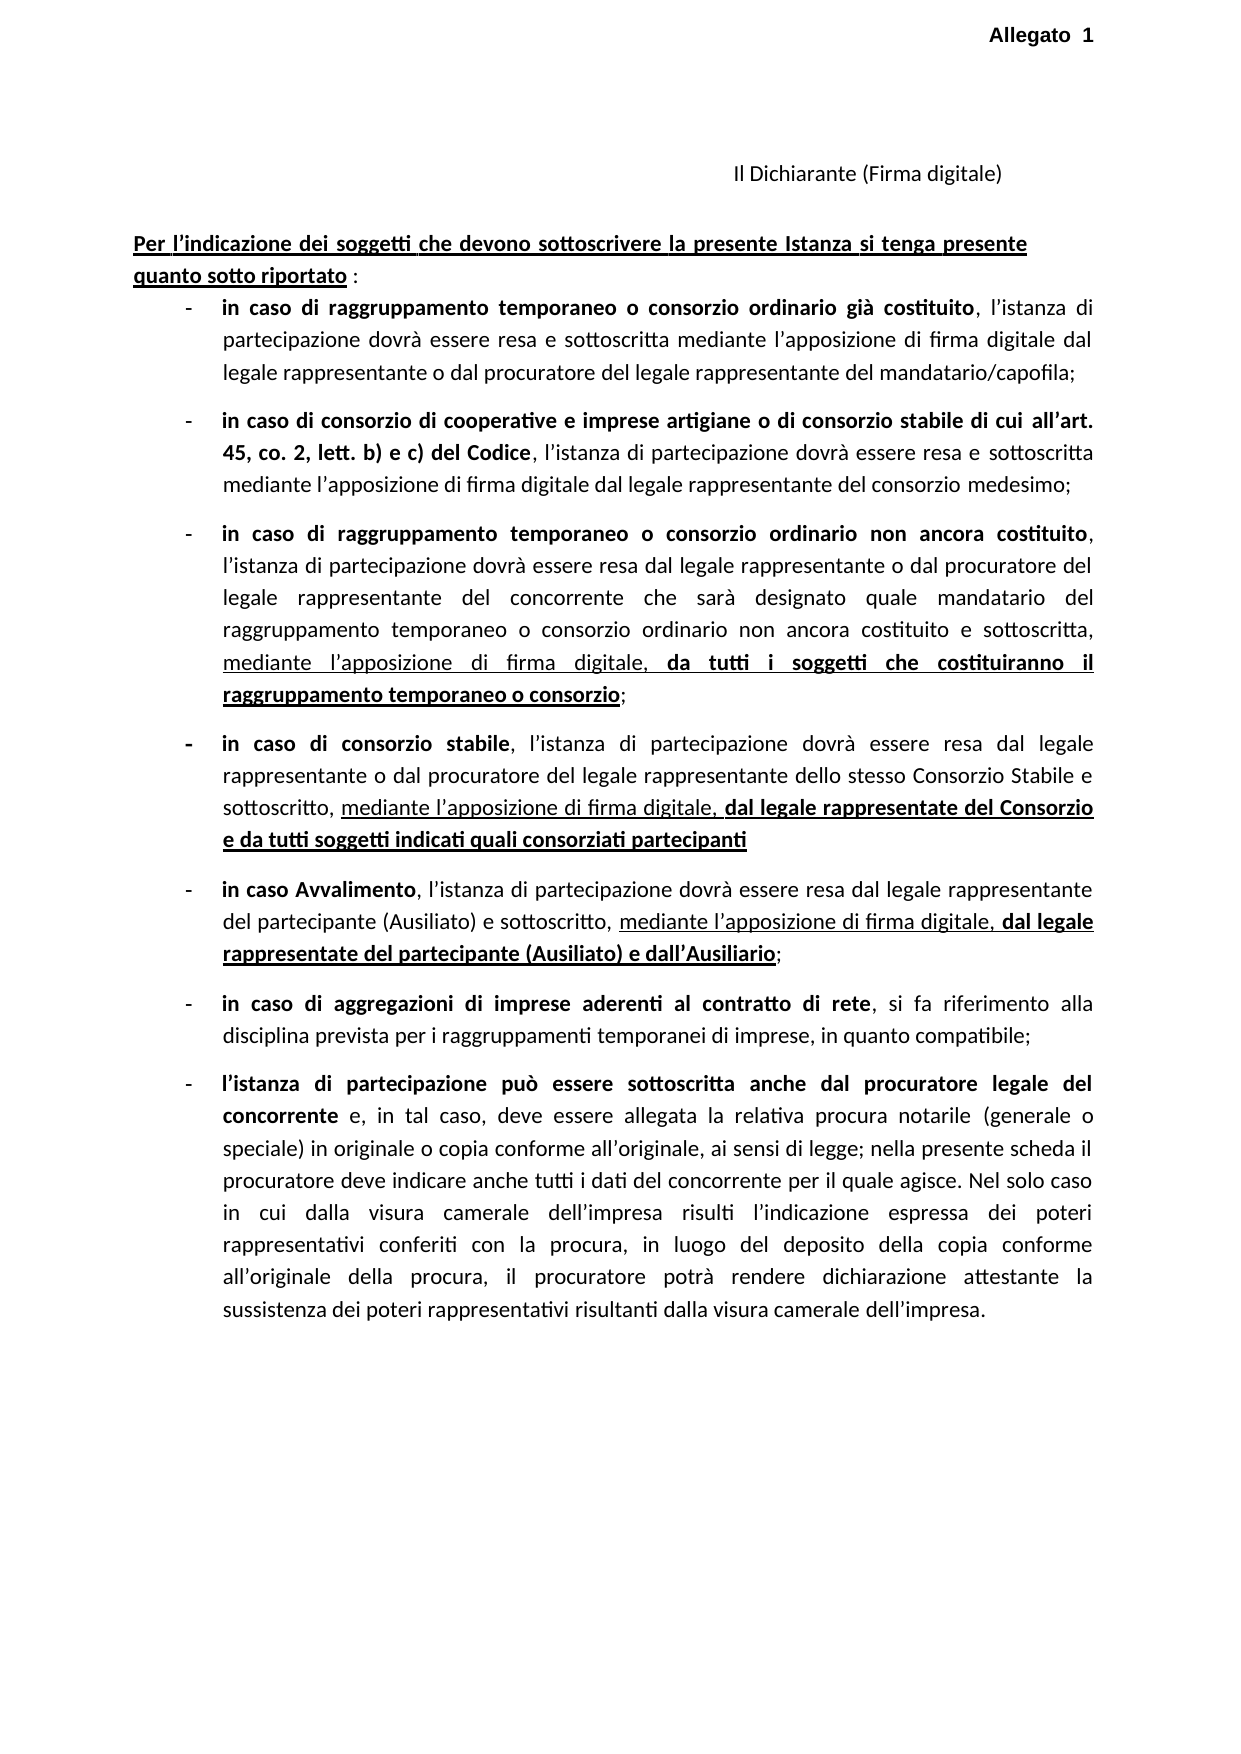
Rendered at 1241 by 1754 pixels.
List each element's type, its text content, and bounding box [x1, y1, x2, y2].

text Per l’indicazione dei soggetti che devono sottoscrivere la presente Istanza si tenga presente quanto sotto riportato : [133, 229, 1099, 289]
list in caso di consorzio di cooperative e imprese artigiane o di consorzio stabile di cui all’art. 45, co. 2, lett. b) e c) del Codice, l’istanza di partecipazione dovrà essere resa e sottoscritta mediante l’apposizione di firma digitale dal legale rappresentante del consorzio medesimo; [185, 406, 1094, 498]
list in caso di consorzio stabile, l’istanza di partecipazione dovrà essere resa dal legale rappresentante o dal procuratore del legale rappresentante dello stesso Consorzio Stabile e sottoscritto, mediante l’apposizione di firma digitale, dal legale rappresentate del Consorzio e da tutti soggetti indicati quali consorziati partecipanti [185, 729, 1094, 853]
list in caso di raggruppamento temporaneo o consorzio ordinario non ancora costituito, l’istanza di partecipazione dovrà essere resa dal legale rappresentante o dal procuratore del legale rappresentante del concorrente che sarà designato quale mandatario del raggruppamento temporaneo o consorzio ordinario non ancora costituito e sottoscritta, mediante l’apposizione di firma digitale, da tutti i soggetti che costituiranno il raggruppamento temporaneo o consorzio; [185, 519, 1094, 708]
text Il Dichiarante (Firma digitale) [733, 159, 1109, 187]
list l’istanza di partecipazione può essere sottoscritta anche dal procuratore legale del concorrente e, in tal caso, deve essere allegata la relativa procura notarile (generale o speciale) in originale o copia conforme all’originale, ai sensi di legge; nella presente scheda il procuratore deve indicare anche tutti i dati del concorrente per il quale agisce. Nel solo caso in cui dalla visura camerale dell’impresa risulti l’indicazione espressa dei poteri rappresentativi conferiti con la procura, in luogo del deposito della copia conforme all’originale della procura, il procuratore potrà rendere dichiarazione attestante la sussistenza dei poteri rappresentativi risultanti dalla visura camerale dell’impresa. [185, 1069, 1094, 1323]
list in caso di aggregazioni di imprese aderenti al contratto di rete, si fa riferimento alla disciplina prevista per i raggruppamenti temporanei di imprese, in quanto compatibile; [185, 989, 1093, 1049]
list in caso Avvalimento, l’istanza di partecipazione dovrà essere resa dal legale rappresentante del partecipante (Ausiliato) e sottoscritto, mediante l’apposizione di firma digitale, dal legale rappresentate del partecipante (Ausiliato) e dall’Ausiliario; [185, 875, 1094, 967]
list in caso di raggruppamento temporaneo o consorzio ordinario già costituito, l’istanza di partecipazione dovrà essere resa e sottoscritta mediante l’apposizione di firma digitale dal legale rappresentante o dal procuratore del legale rappresentante del mandatario/capofila; [185, 293, 1093, 386]
